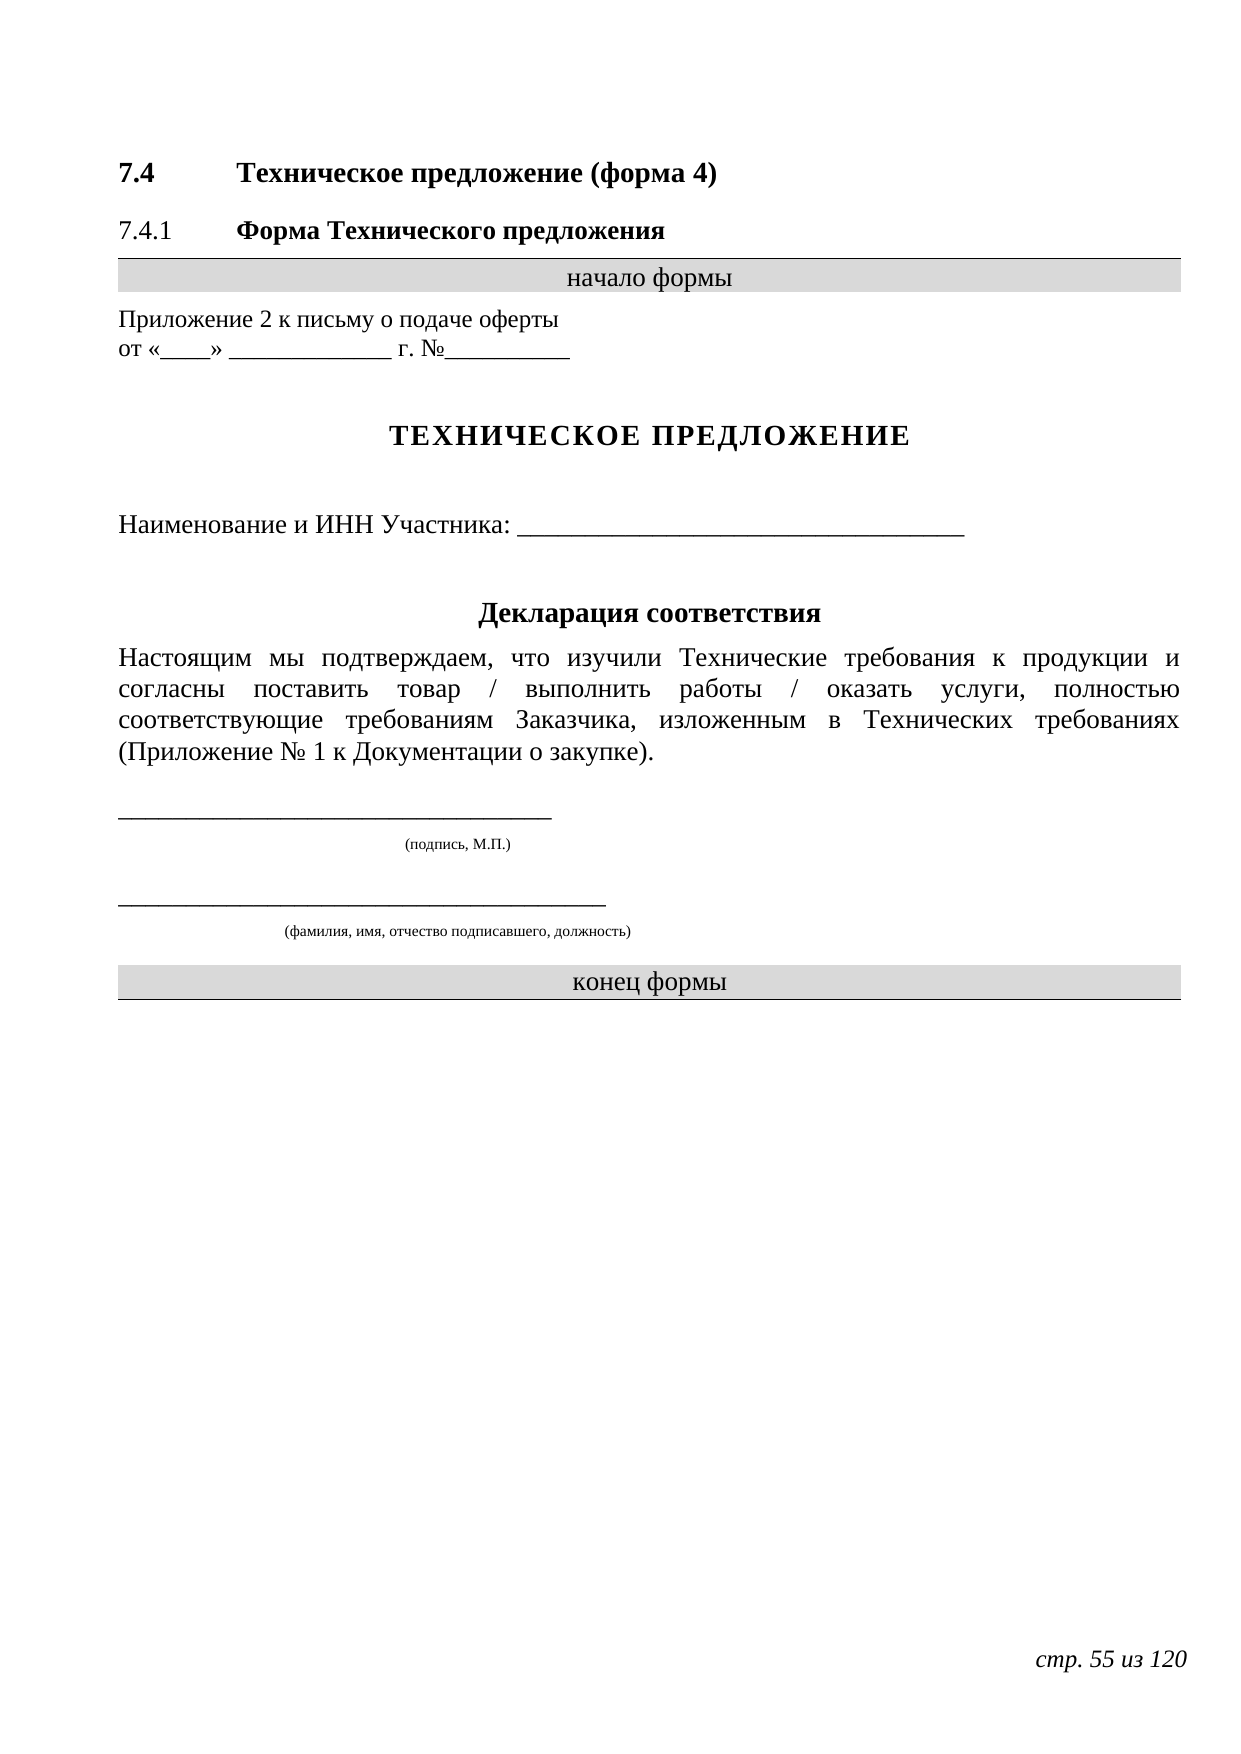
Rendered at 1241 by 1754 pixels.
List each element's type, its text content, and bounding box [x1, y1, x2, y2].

text начало формы [118, 259, 1181, 292]
text Техническое предложение [118, 418, 1181, 452]
text конец формы [118, 965, 1181, 999]
text Настоящим мы подтверждаем, что изучили Технические требования к продукции и согласны поставить товар / выполнить работы / оказать услуги, полностью соответствующие требованиям Заказчика, изложенным в Технических требованиях (Приложение № 1 к Документации о закупке). [118, 641, 1181, 766]
text ____________________________________ [118, 878, 1181, 909]
text Декларация соответствия [118, 595, 1181, 629]
text ________________________________ [118, 791, 1181, 822]
text (подпись, М.П.) [118, 834, 797, 866]
text (фамилия, имя, отчество подписавшего, должность) [118, 922, 797, 953]
text Наименование и ИНН Участника: _________________________________ [118, 508, 1181, 539]
text Форма Технического предложения [118, 214, 1181, 245]
subtitle Техническое предложение (форма 4) [118, 156, 1181, 189]
text Приложение 2 к письму о подаче оферты от «____» _____________ г. №__________ [118, 304, 1181, 362]
